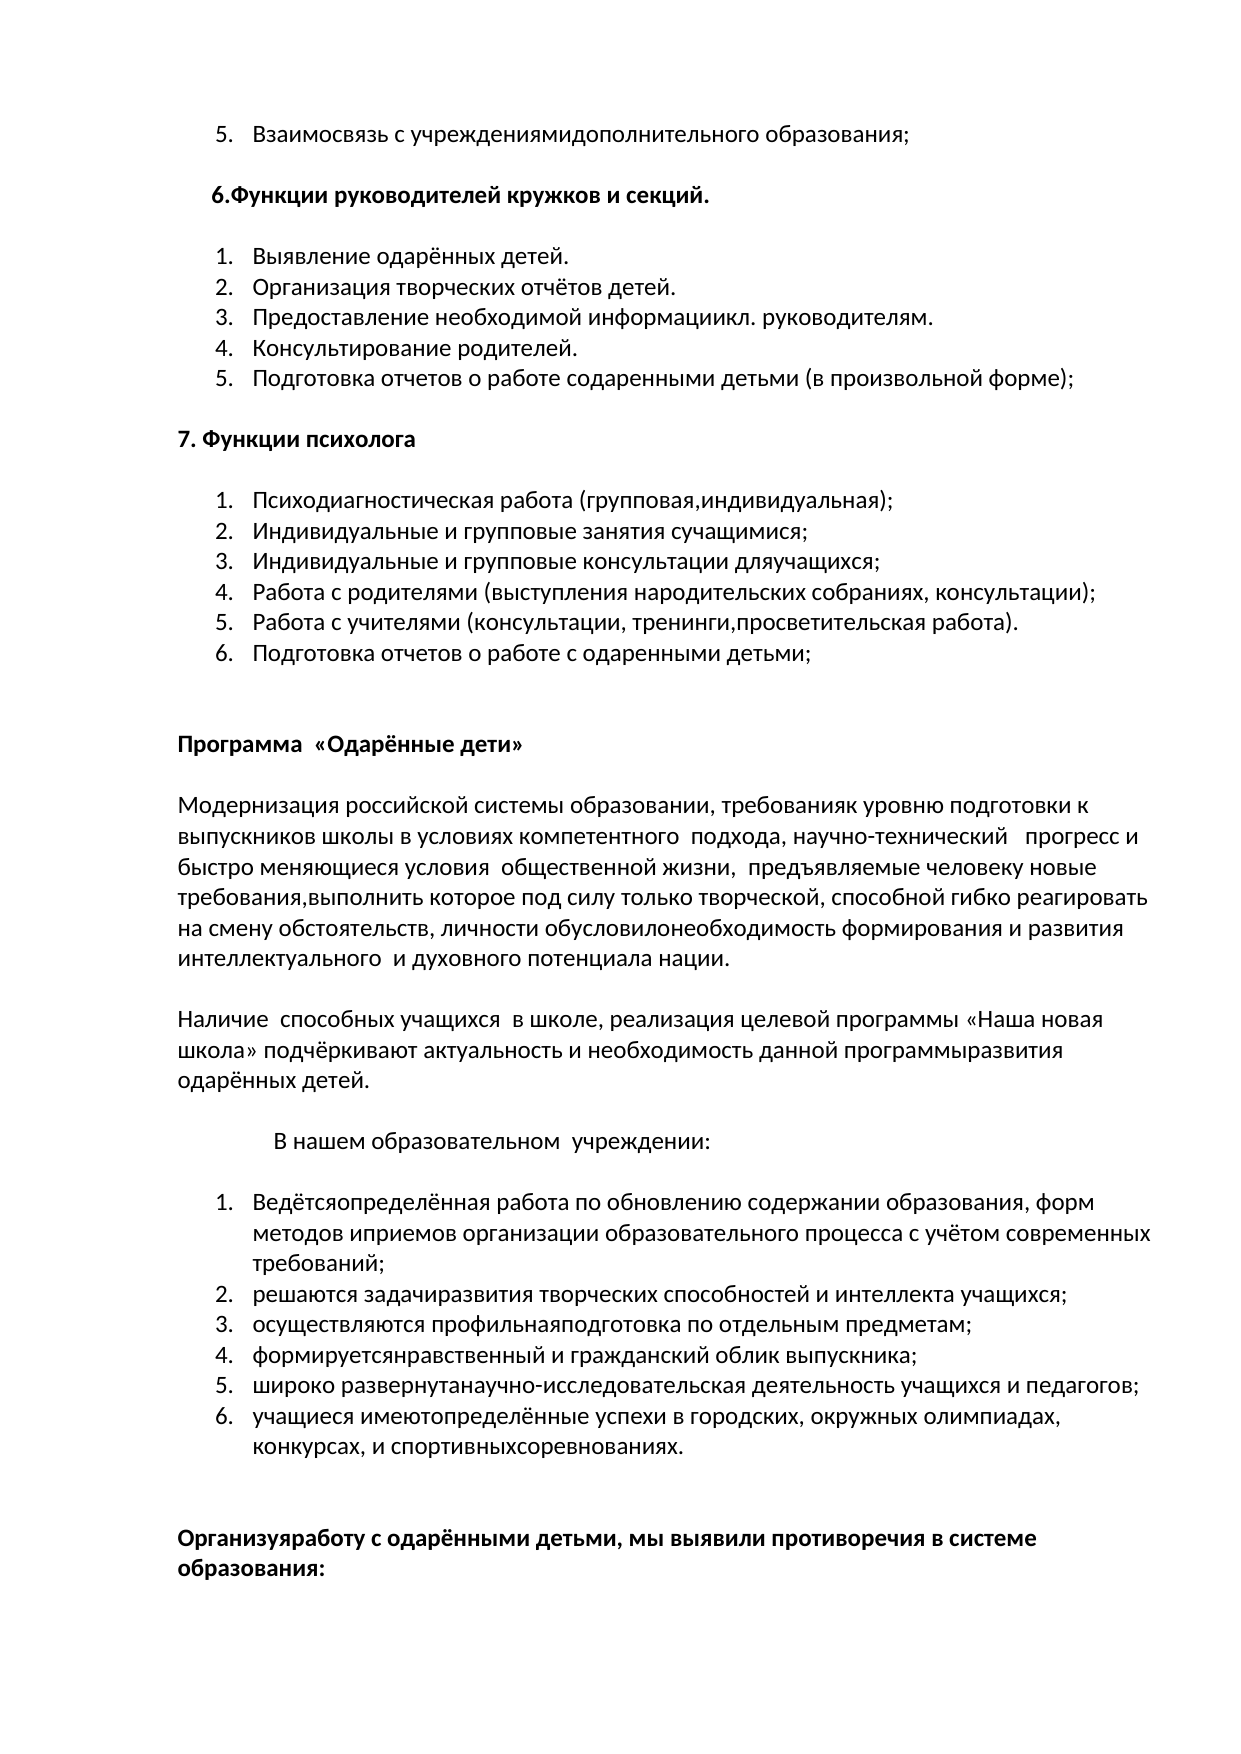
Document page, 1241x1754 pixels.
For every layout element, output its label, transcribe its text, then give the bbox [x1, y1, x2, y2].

list осуществляются профильнаяподготовка по отдельным предметам; [215, 1308, 1152, 1339]
list Индивидуальные и групповые консультации дляучащихся; [215, 545, 1152, 576]
list Психодиагностическая работа (групповая,индивидуальная); [215, 484, 1152, 515]
list Выявление одарённых детей. [215, 240, 1152, 271]
text Модернизация российской системы образовании, требованияк уровню подготовки к выпускников школы в условиях компетентного подхода, научно-технический прогресс и быстро меняющиеся условия общественной жизни, предъявляемые человеку новые требования,выполнить которое под силу только творческой, способной гибко реагировать на смену обстоятельств, личности обусловилонеобходимость формирования и развития интеллектуального и духовного потенциала нации. [177, 789, 1152, 973]
list Подготовка отчетов о работе с одаренными детьми; [215, 637, 1152, 667]
text В нашем образовательном учреждении: [177, 1125, 1152, 1156]
text Организуяработу с одарёнными детьми, мы выявили противоречия в системе образования: [177, 1522, 1152, 1583]
list Подготовка отчетов о работе содаренными детьми (в произвольной форме); [215, 362, 1152, 393]
list Ведётсяопределённая работа по обновлению содержании образования, форм методов иприемов организации образовательного процесса с учётом современных требований; [215, 1186, 1152, 1278]
list Работа с родителями (выступления народительских собраниях, консультации); [215, 576, 1152, 606]
list широко развернутанаучно-исследовательская деятельность учащихся и педагогов; [215, 1369, 1152, 1400]
text 6.Функции руководителей кружков и секций. [177, 179, 1152, 210]
list Консультирование родителей. [215, 332, 1152, 362]
list Индивидуальные и групповые занятия сучащимися; [215, 515, 1152, 545]
list Организация творческих отчётов детей. [215, 271, 1152, 301]
list формируетсянравственный и гражданский облик выпускника; [215, 1339, 1152, 1369]
list Работа с учителями (консультации, тренинги,просветительская работа). [215, 606, 1152, 637]
text Наличие способных учащихся в школе, реализация целевой программы «Наша новая школа» подчёркивают актуальность и необходимость данной программыразвития одарённых детей. [177, 1003, 1152, 1095]
text 7. Функции психолога [177, 423, 1152, 454]
list Предоставление необходимой информациикл. руководителям. [215, 301, 1152, 332]
text Программа «Одарённые дети» [177, 728, 1152, 759]
list учащиеся имеютопределённые успехи в городских, окружных олимпиадах, конкурсах, и спортивныхсоревнованиях. [215, 1400, 1152, 1461]
list решаются задачиразвития творческих способностей и интеллекта учащихся; [215, 1278, 1152, 1308]
list Взаимосвязь с учреждениямидополнительного образования; [215, 118, 1152, 149]
